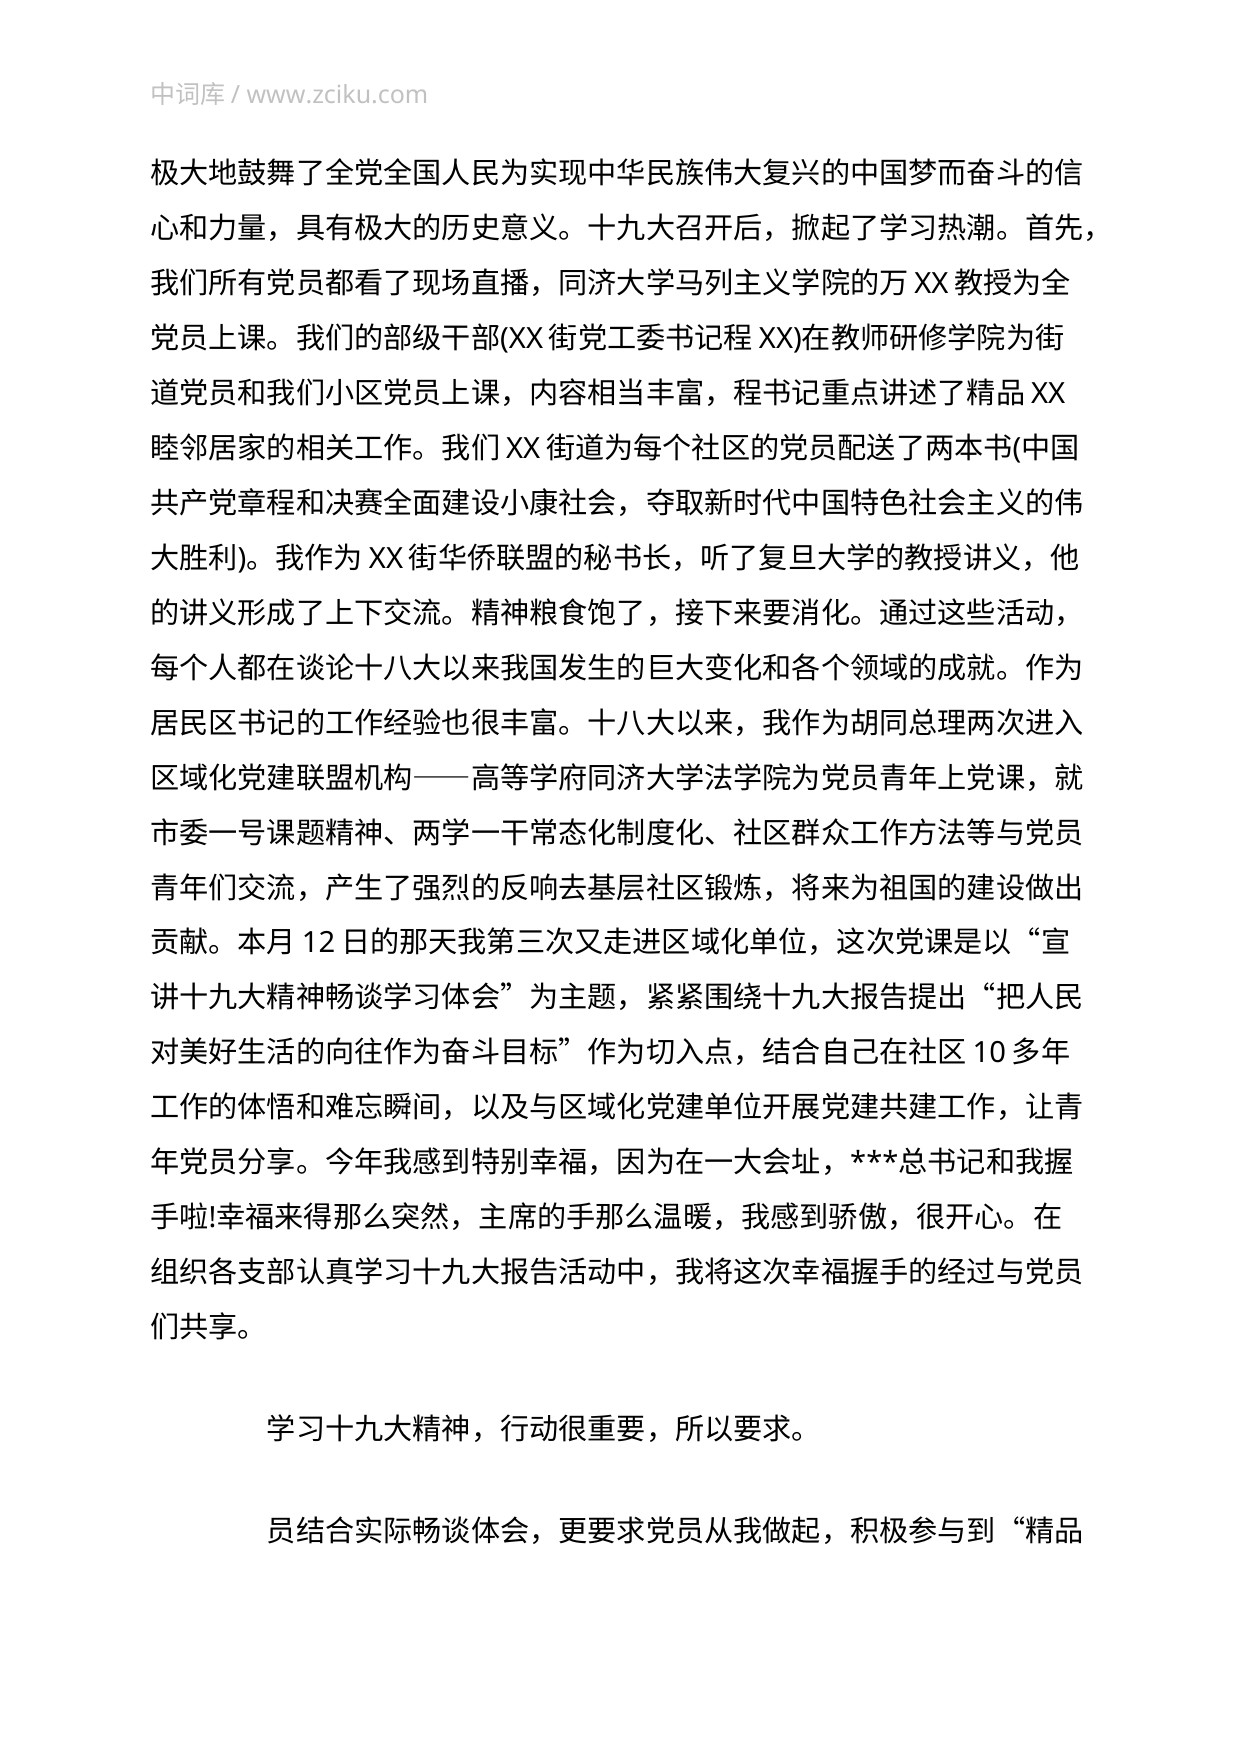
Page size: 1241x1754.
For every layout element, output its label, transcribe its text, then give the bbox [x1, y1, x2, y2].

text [150, 150, 1090, 1346]
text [150, 1507, 1090, 1549]
text 学习十九大精神，行动很重要，所以要求。 [150, 1406, 1090, 1448]
